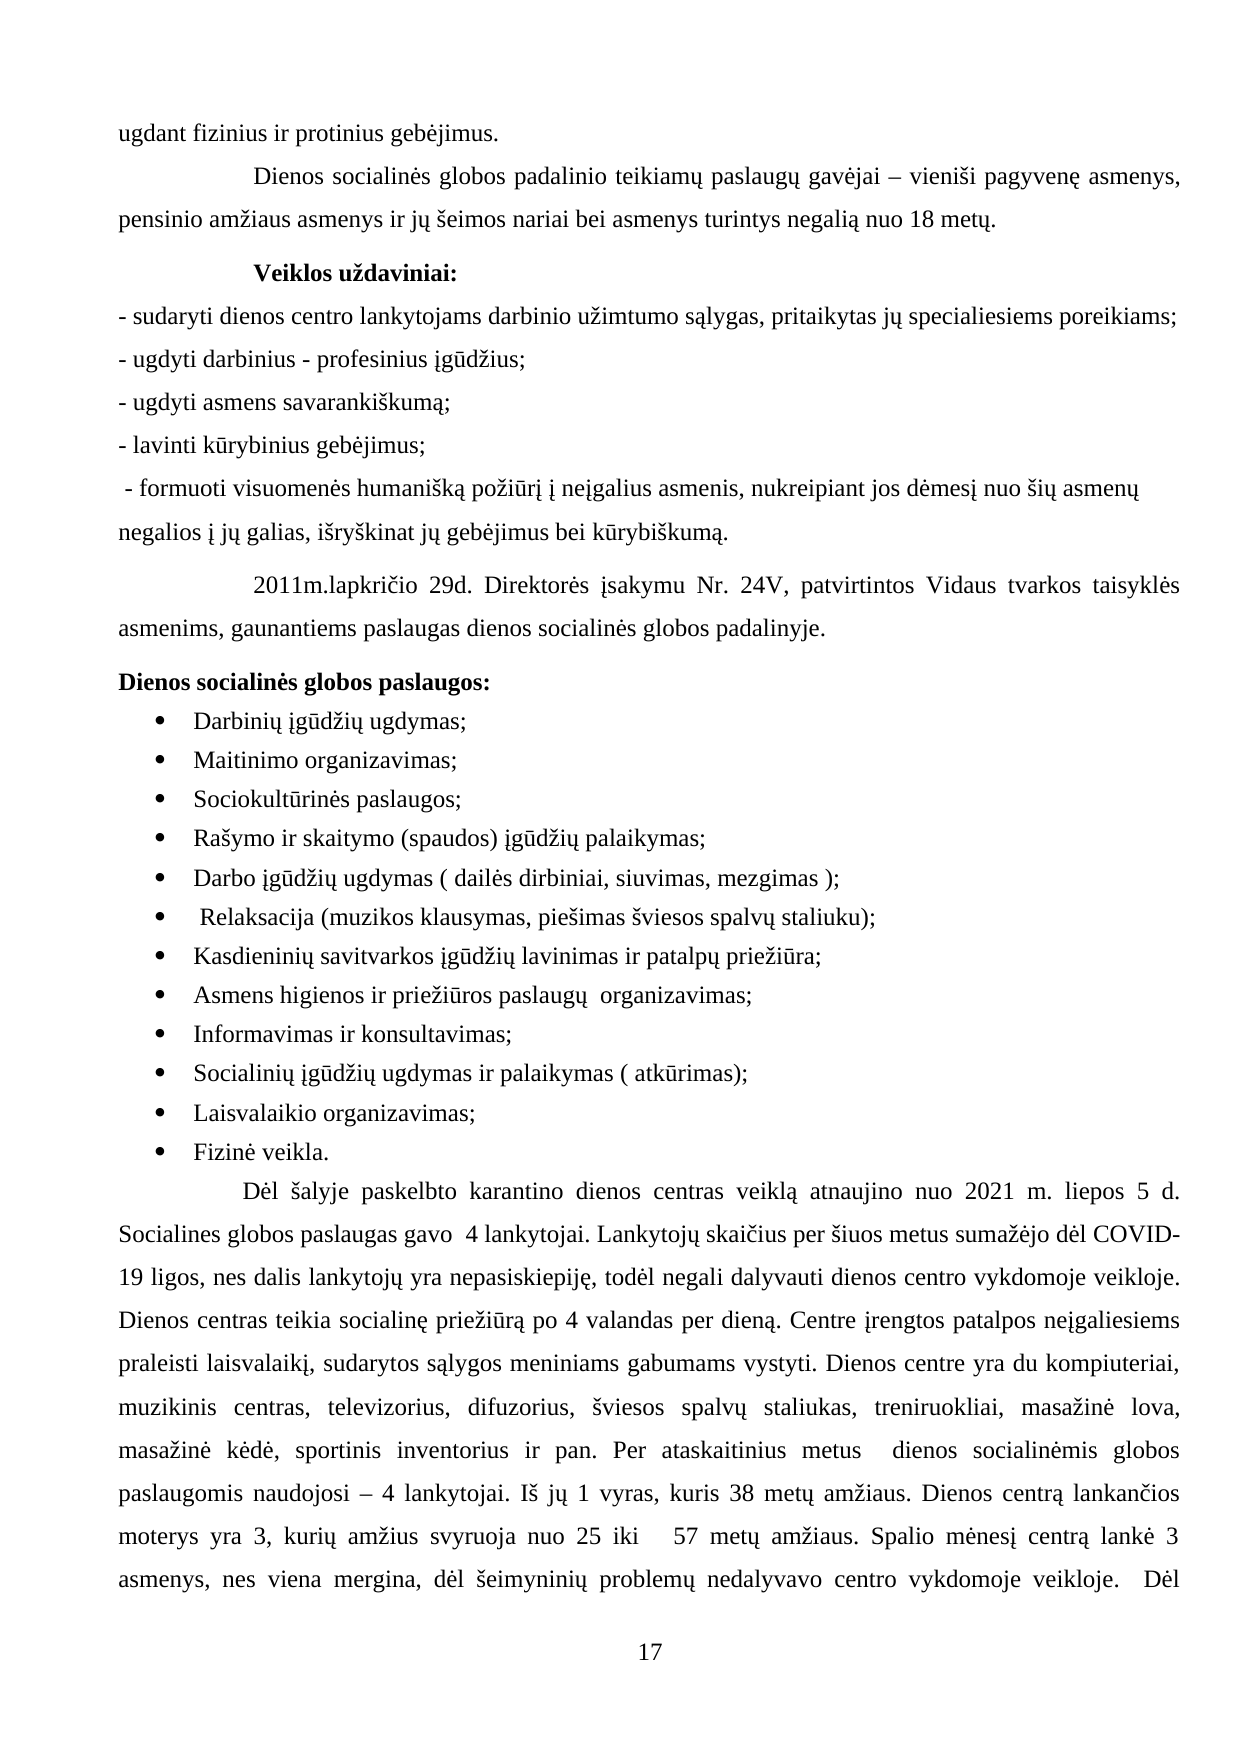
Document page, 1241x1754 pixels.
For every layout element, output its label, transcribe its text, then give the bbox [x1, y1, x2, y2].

list Laisvalaikio organizavimas; [156, 1098, 1181, 1126]
text Dienos socialinės globos padalinio teikiamų paslaugų gavėjai – vieniši pagyvenę asmenys, pensinio amžiaus asmenys ir jų šeimos nariai bei asmenys turintys negalią nuo 18 metų. [118, 161, 1181, 233]
list Asmens higienos ir priežiūros paslaugų organizavimas; [156, 980, 1181, 1009]
text Veiklos uždaviniai: - sudaryti dienos centro lankytojams darbinio užimtumo sąlygas, pritaikytas jų specialiesiems poreikiams; - ugdyti darbinius - profesinius įgūdžius; - ugdyti asmens savarankiškumą; - lavinti kūrybinius gebėjimus; - formuoti visuomenės humanišką požiūrį į neįgalius asmenis, nukreipiant jos dėmesį nuo šių asmenų negalios į jų galias, išryškinat jų gebėjimus bei kūrybiškumą. [118, 258, 1181, 545]
list Maitinimo organizavimas; [156, 745, 1181, 774]
list Darbo įgūdžių ugdymas ( dailės dirbiniai, siuvimas, mezgimas ); [156, 863, 1181, 891]
list Fizinė veikla. [156, 1137, 1181, 1166]
list Relaksacija (muzikos klausymas, piešimas šviesos spalvų staliuku); [156, 902, 1181, 931]
list Socialinių įgūdžių ugdymas ir palaikymas ( atkūrimas); [156, 1058, 1181, 1087]
text 2011m.lapkričio 29d. Direktorės įsakymu Nr. 24V, patvirtintos Vidaus tvarkos taisyklės asmenims, gaunantiems paslaugas dienos socialinės globos padalinyje. [118, 570, 1181, 642]
list Rašymo ir skaitymo (spaudos) įgūdžių palaikymas; [156, 823, 1181, 852]
list Informavimas ir konsultavimas; [156, 1019, 1181, 1048]
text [118, 1176, 1181, 1593]
list Kasdieninių savitvarkos įgūdžių lavinimas ir patalpų priežiūra; [156, 941, 1181, 970]
text Dienos socialinės globos paslaugos: [118, 667, 1181, 696]
list Darbinių įgūdžių ugdymas; [156, 706, 1181, 735]
list Sociokultūrinės paslaugos; [156, 784, 1181, 813]
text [118, 118, 1181, 147]
